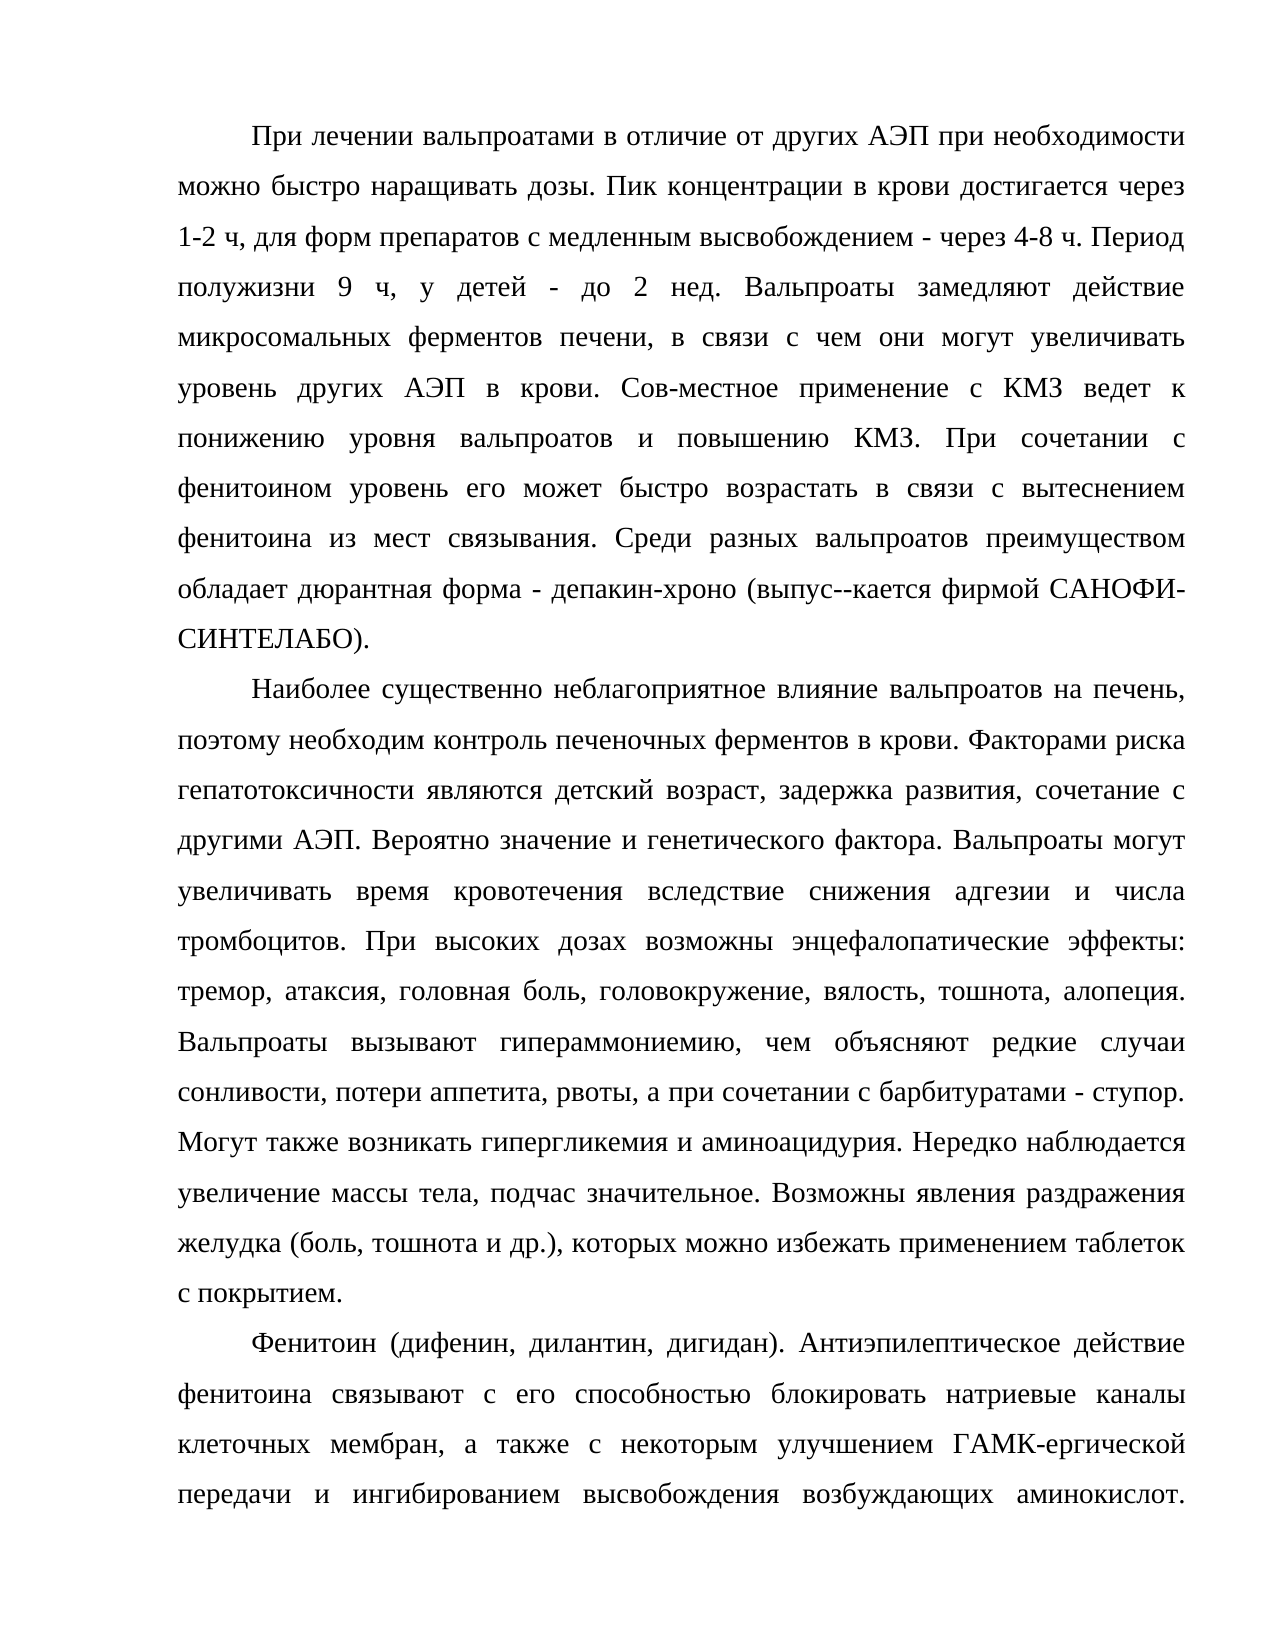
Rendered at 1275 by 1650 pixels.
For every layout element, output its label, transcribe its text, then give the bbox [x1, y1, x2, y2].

text Наиболее существенно неблагоприятное влияние вальпроатов на печень, поэтому необходим контроль печеночных ферментов в крови. Факторами риска гепатотоксичности являются детский возраст, задержка развития, сочетание с другими АЭП. Вероятно значение и генетического фактора. Вальпроаты могут увеличивать время кровотечения вследствие снижения адгезии и числа тромбоцитов. При высоких дозах возможны энцефалопатические эффекты: тремор, атаксия, головная боль, головокружение, вялость, тошнота, алопеция. Вальпроаты вызывают гипераммониемию, чем объясняют редкие случаи сонливости, потери аппетита, рвоты, а при сочетании с барбитуратами - ступор. Могут также возникать гипергликемия и аминоацидурия. Нередко наблюдается увеличение массы тела, подчас значительное. Возможны явления раздражения желудка (боль, тошнота и др.), которых можно избежать применением таблеток с покрытием. [177, 672, 1186, 1309]
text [177, 1326, 1186, 1510]
text При лечении вальпроатами в отличие от других АЭП при необходимости можно быстро наращивать дозы. Пик концентрации в крови достигается через 1-2 ч, для форм препаратов с медленным высвобождением - через 4-8 ч. Период полужизни 9 ч, у детей - до 2 нед. Вальпроаты замедляют действие микросомальных ферментов печени, в связи с чем они могут увеличивать уровень других АЭП в крови. Сов-местное применение с КМЗ ведет к понижению уровня вальпроатов и повышению КМЗ. При сочетании с фенитоином уровень его может быстро возрастать в связи с вытеснением фенитоина из мест связывания. Среди разных вальпроатов преимуществом обладает дюрантная форма - депакин-хроно (выпус--кается фирмой САНОФИ-СИНТЕЛАБО). [177, 118, 1186, 655]
